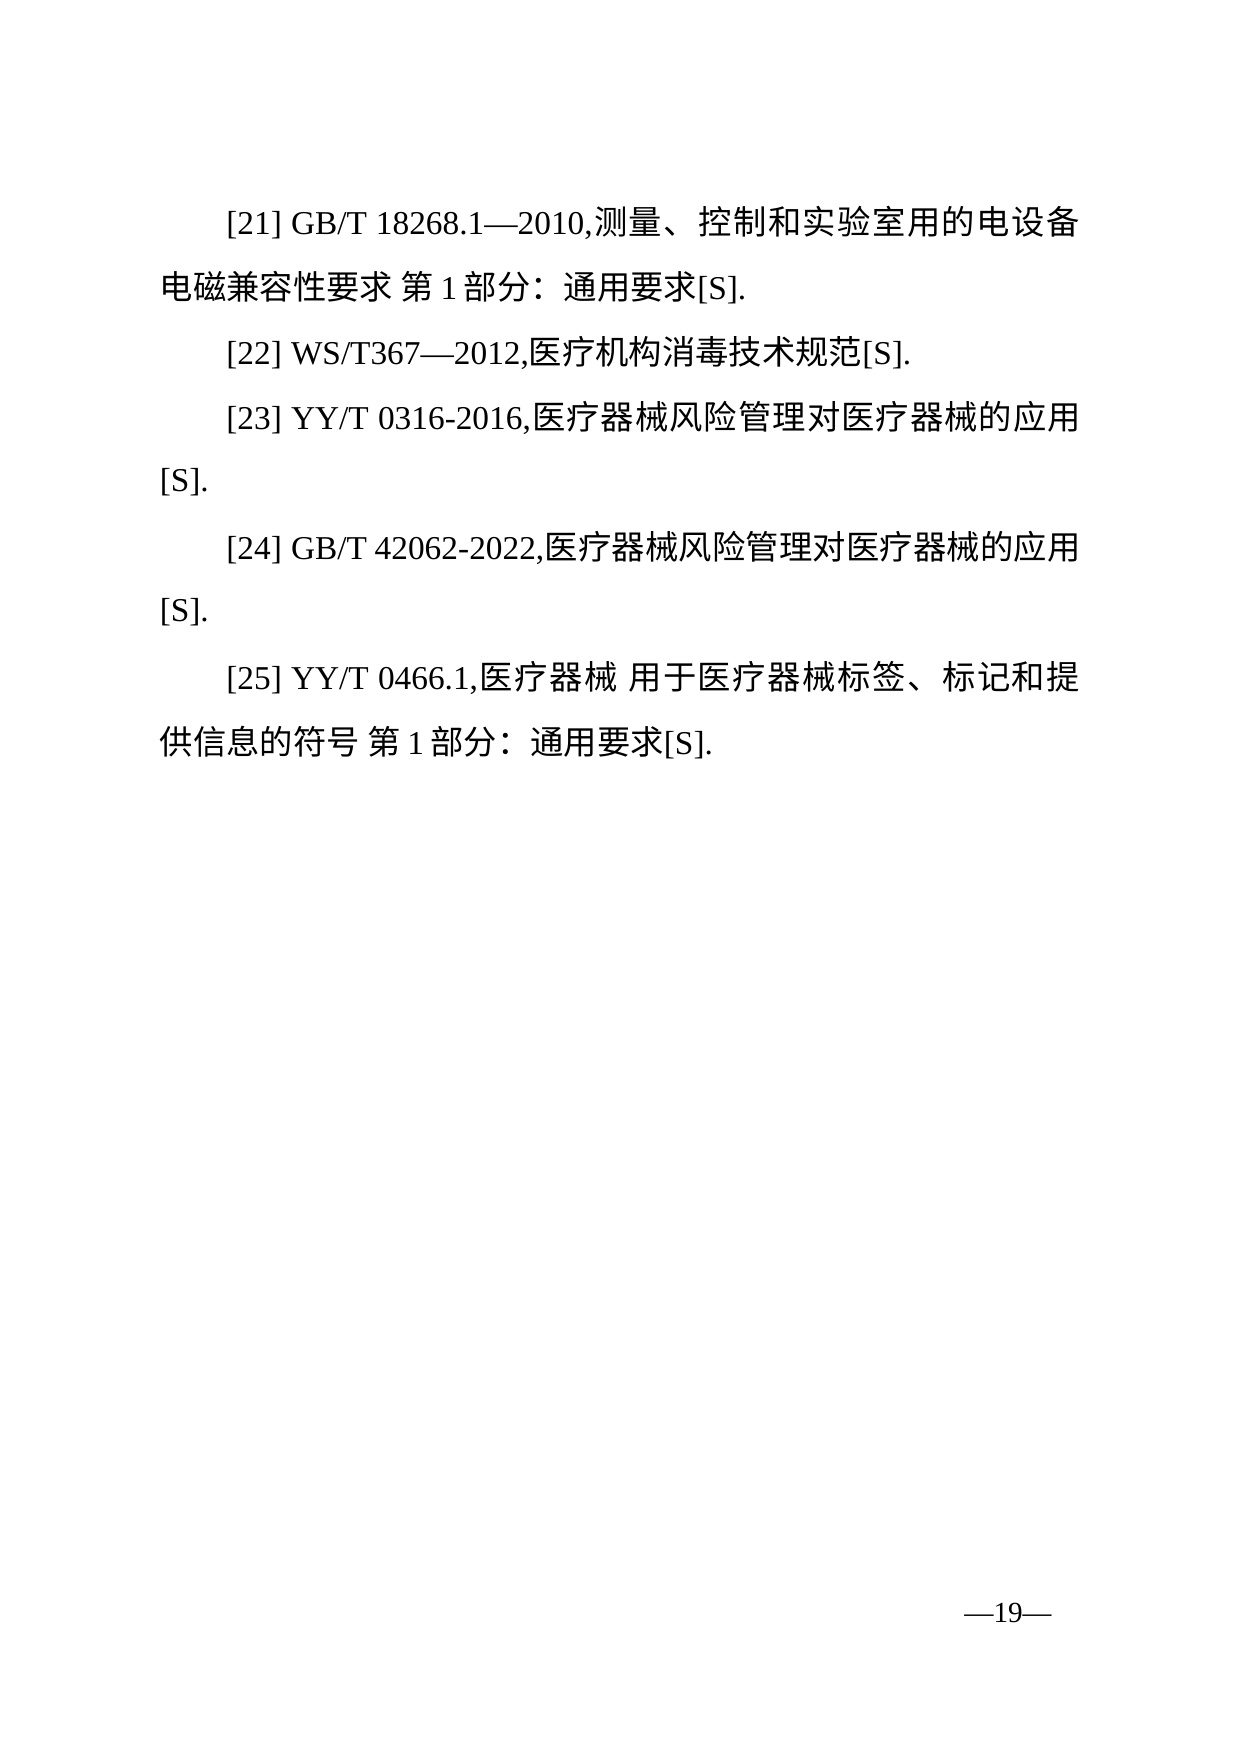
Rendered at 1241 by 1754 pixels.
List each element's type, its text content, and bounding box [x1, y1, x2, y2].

list WS/T367—2012,医疗机构消毒技术规范[S]. [159, 317, 1081, 382]
list GB/T 42062-2022,医疗器械风险管理对医疗器械的应用[S]. [159, 512, 1081, 642]
list YY/T 0466.1,医疗器械 用于医疗器械标签、标记和提供信息的符号 第1部分：通用要求[S]. [159, 642, 1081, 772]
list YY/T 0316-2016,医疗器械风险管理对医疗器械的应用[S]. [159, 382, 1081, 512]
list GB/T 18268.1—2010,测量、控制和实验室用的电设备 电磁兼容性要求 第1部分：通用要求[S]. [159, 187, 1081, 317]
